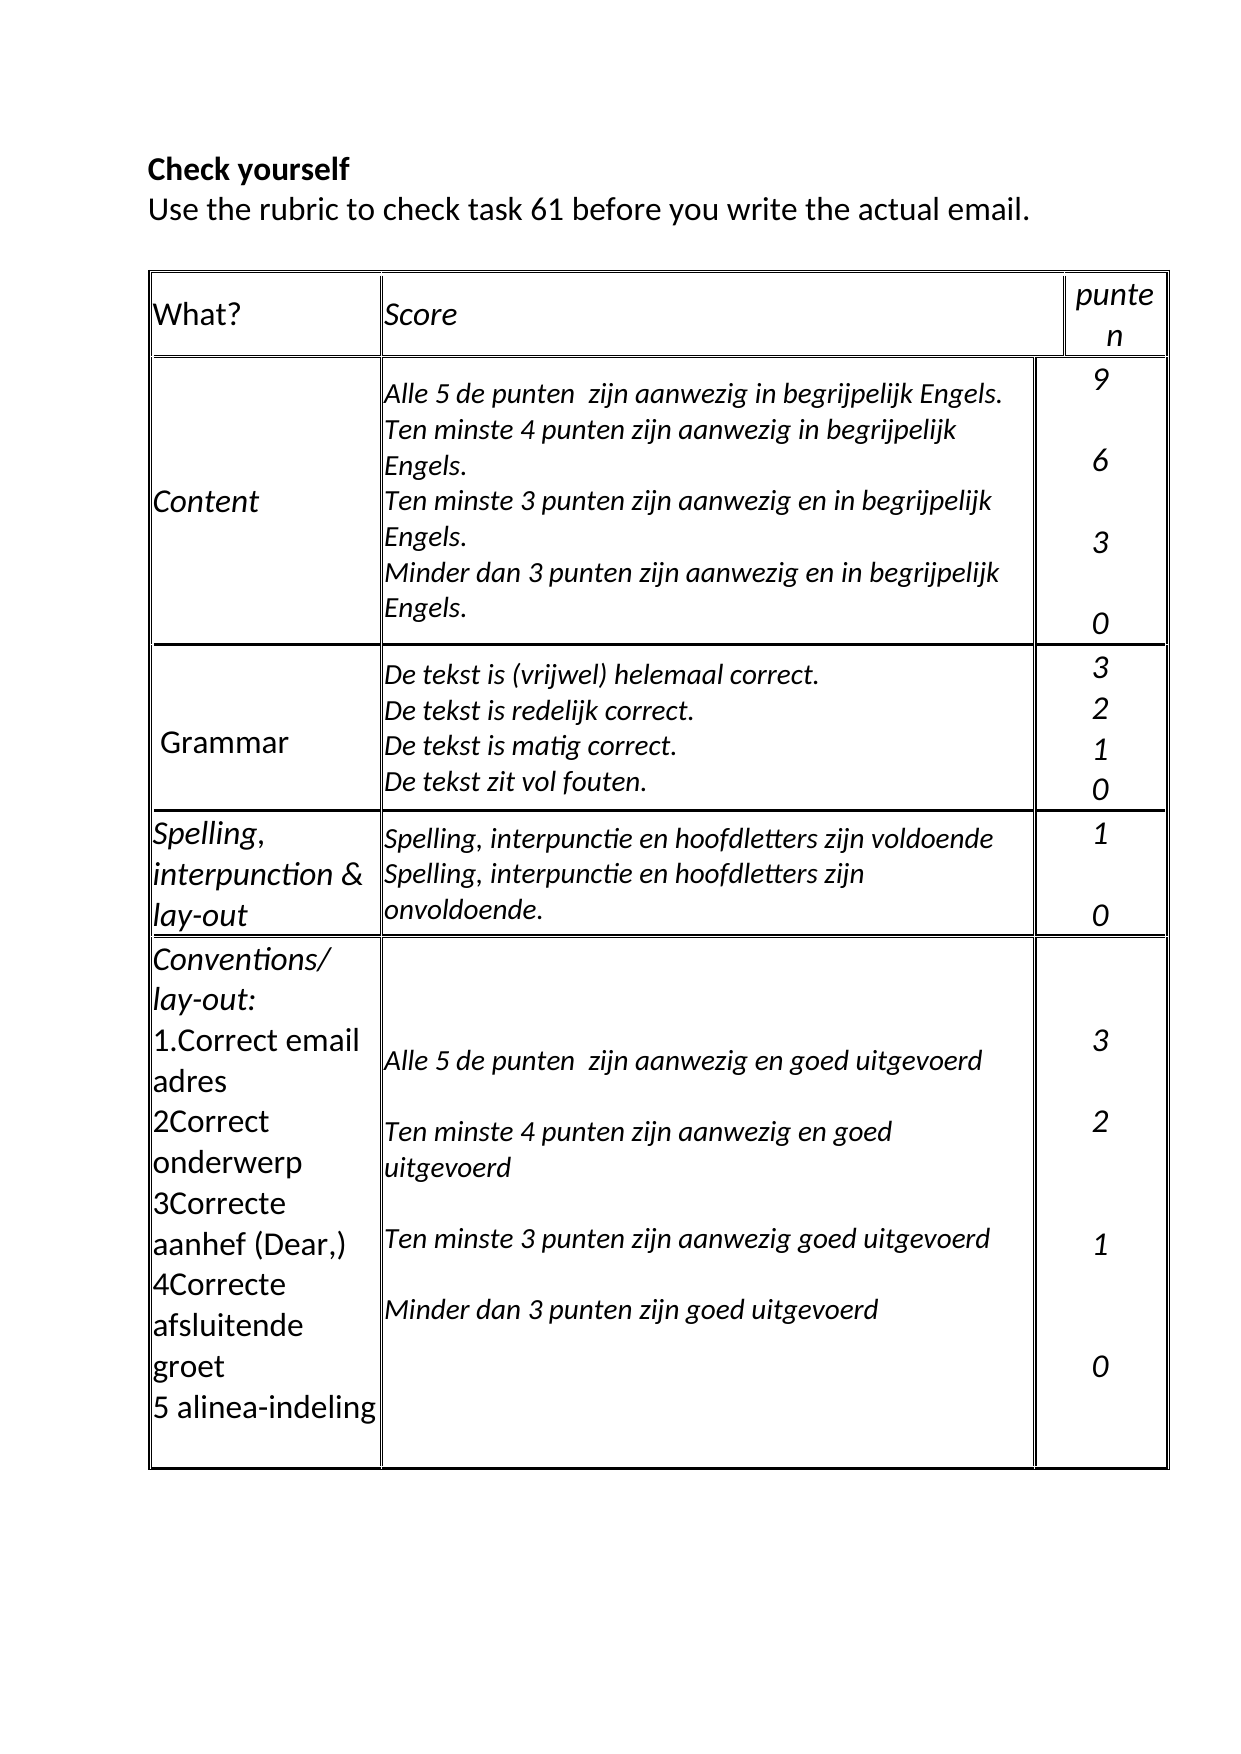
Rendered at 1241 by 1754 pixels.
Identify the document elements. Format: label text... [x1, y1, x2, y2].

text Check yourself [148, 148, 1093, 188]
table_cell 9 6 3 0 [1037, 355, 1167, 643]
table_cell 1 0 [1037, 809, 1166, 934]
table_cell 3 2 1 0 [1035, 934, 1167, 1467]
table_header punten [1065, 273, 1166, 354]
table_cell De tekst is (vrijwel) helemaal correct. De tekst is redelijk correct. De tekst is matig correct. De tekst zit vol fouten. [383, 646, 1033, 809]
table_cell Conventions/lay-out: 1.Correct email adres 2Correct onderwerp 3Correcte aanhef (Dear,) 4Correcte afsluitende groet 5 alinea-indeling [152, 934, 382, 1467]
table_cell Content [152, 355, 380, 643]
text Use the rubric to check task 61 before you write the actual email. [148, 188, 1093, 229]
table_cell 3 2 1 0 [1037, 643, 1168, 809]
table_cell Spelling, interpunction & lay-out [152, 809, 380, 934]
table_header Score [382, 273, 1064, 354]
table_cell Spelling, interpunctie en hoofdletters zijn voldoende Spelling, interpunctie en hoofdletters zijn onvoldoende. [383, 812, 1033, 934]
table_header What? [152, 273, 382, 354]
table_cell Alle 5 de punten zijn aanwezig in begrijpelijk Engels. Ten minste 4 punten zijn aanwezig in begrijpelijk Engels. Ten minste 3 punten zijn aanwezig en in begrijpelijk Engels. Minder dan 3 punten zijn aanwezig en in begrijpelijk Engels. [383, 358, 1033, 643]
table_cell Grammar [150, 643, 380, 809]
table_cell Alle 5 de punten zijn aanwezig en goed uitgevoerd Ten minste 4 punten zijn aanwezig en goed uitgevoerd Ten minste 3 punten zijn aanwezig goed uitgevoerd Minder dan 3 punten zijn goed uitgevoerd [382, 934, 1035, 1467]
